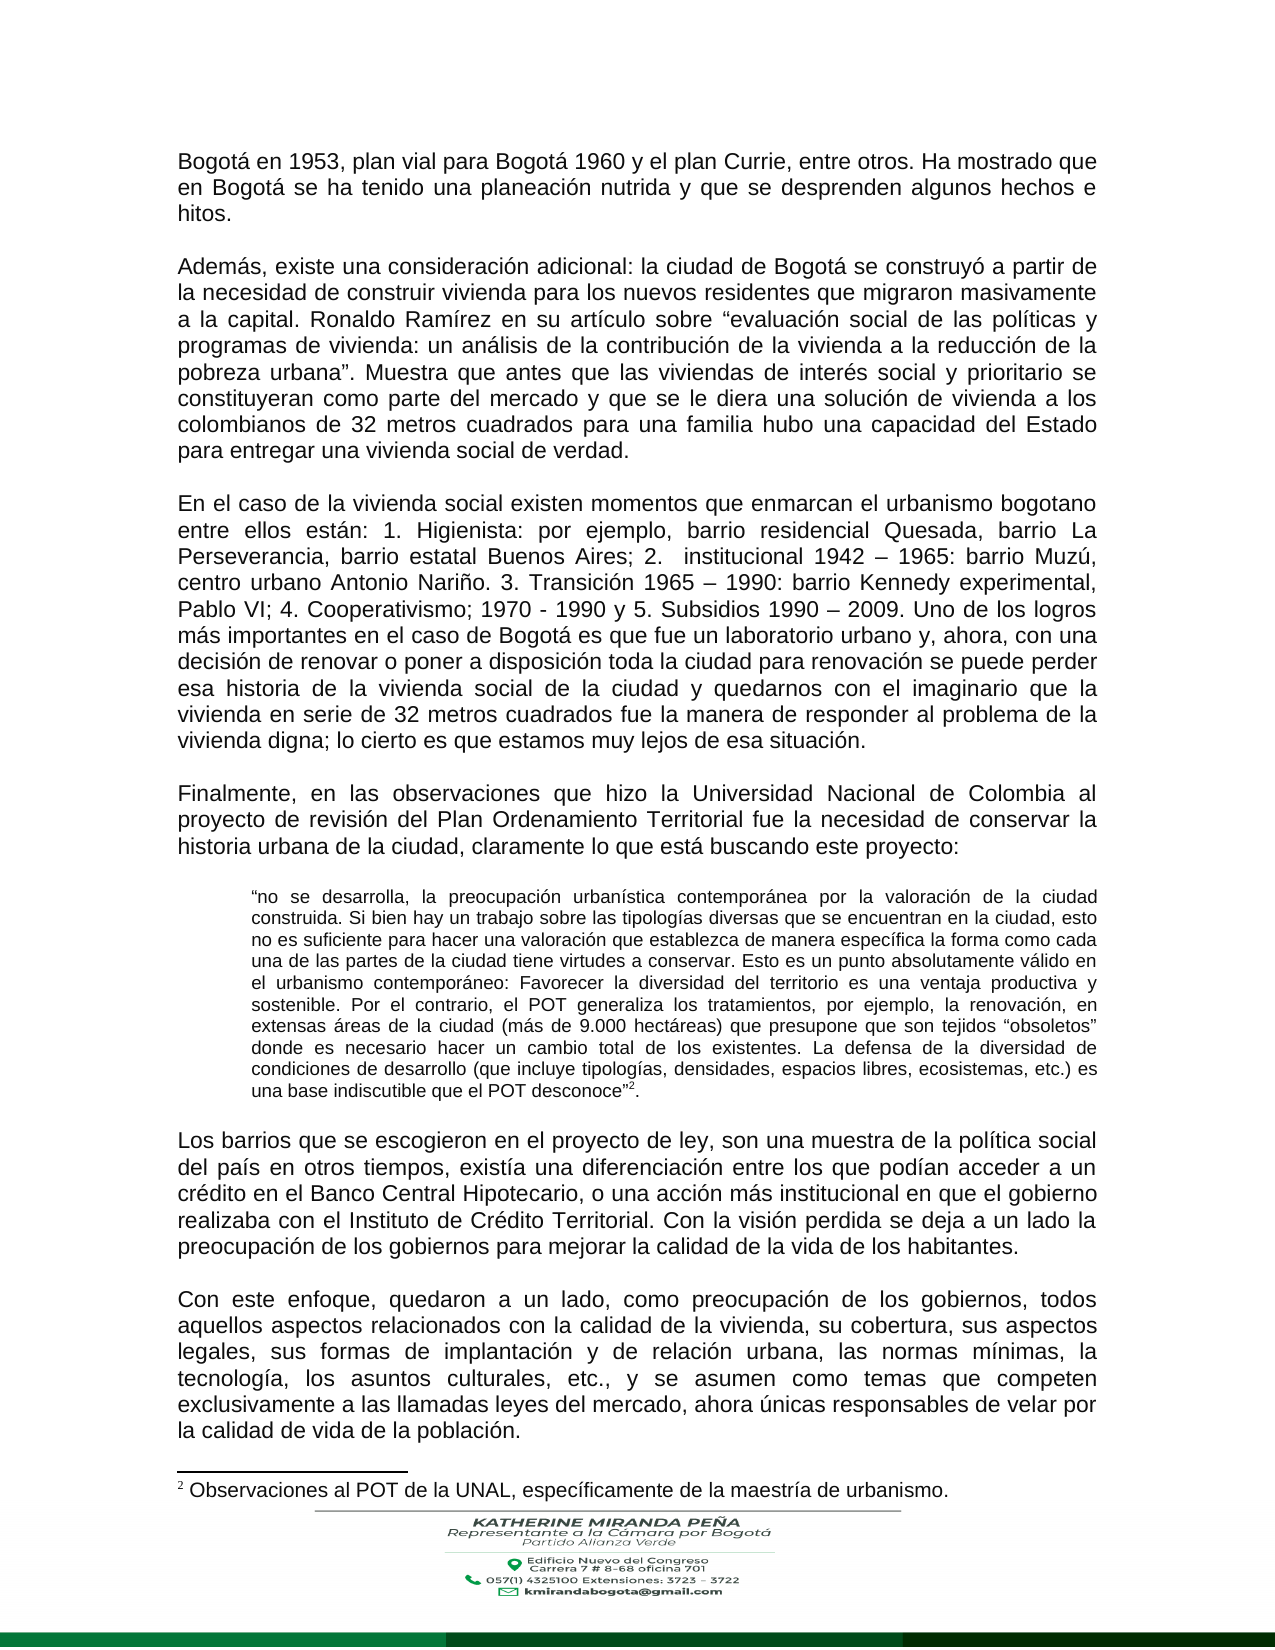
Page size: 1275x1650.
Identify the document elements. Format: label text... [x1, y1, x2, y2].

text En el caso de la vivienda social existen momentos que enmarcan el urbanismo bogotano entre ellos están: 1. Higienista: por ejemplo, barrio residencial Quesada, barrio La Perseverancia, barrio estatal Buenos Aires; 2. institucional 1942 – 1965: barrio Muzú, centro urbano Antonio Nariño. 3. Transición 1965 – 1990: barrio Kennedy experimental, Pablo VI; 4. Cooperativismo; 1970 - 1990 y 5. Subsidios 1990 – 2009. Uno de los logros más importantes en el caso de Bogotá es que fue un laboratorio urbano y, ahora, con una decisión de renovar o poner a disposición toda la ciudad para renovación se puede perder esa historia de la vivienda social de la ciudad y quedarnos con el imaginario que la vivienda en serie de 32 metros cuadrados fue la manera de responder al problema de la vivienda digna; lo cierto es que estamos muy lejos de esa situación. [177, 490, 1098, 754]
text Finalmente, en las observaciones que hizo la Universidad Nacional de Colombia al proyecto de revisión del Plan Ordenamiento Territorial fue la necesidad de conservar la historia urbana de la ciudad, claramente lo que está buscando este proyecto: [177, 780, 1098, 859]
text Con este enfoque, quedaron a un lado, como preocupación de los gobiernos, todos aquellos aspectos relacionados con la calidad de la vivienda, su cobertura, sus aspectos legales, sus formas de implantación y de relación urbana, las normas mínimas, la tecnología, los asuntos culturales, etc., y se asumen como temas que competen exclusivamente a las llamadas leyes del mercado, ahora únicas responsables de velar por la calidad de vida de la población. [177, 1286, 1098, 1444]
picture [0, 1500, 1275, 1647]
text Los barrios que se escogieron en el proyecto de ley, son una muestra de la política social del país en otros tiempos, existía una diferenciación entre los que podían acceder a un crédito en el Banco Central Hipotecario, o una acción más institucional en que el gobierno realizaba con el Instituto de Crédito Territorial. Con la visión perdida se deja a un lado la preocupación de los gobiernos para mejorar la calidad de la vida de los habitantes. [177, 1127, 1098, 1259]
text Además, existe una consideración adicional: la ciudad de Bogotá se construyó a partir de la necesidad de construir vivienda para los nuevos residentes que migraron masivamente a la capital. Ronaldo Ramírez en su artículo sobre “evaluación social de las políticas y programas de vivienda: un análisis de la contribución de la vivienda a la reducción de la pobreza urbana”. Muestra que antes que las viviendas de interés social y prioritario se constituyeran como parte del mercado y que se le diera una solución de vivienda a los colombianos de 32 metros cuadrados para una familia hubo una capacidad del Estado para entregar una vivienda social de verdad. [177, 253, 1098, 464]
text “no se desarrolla, la preocupación urbanística contemporánea por la valoración de la ciudad construida. Si bien hay un trabajo sobre las tipologías diversas que se encuentran en la ciudad, esto no es suficiente para hacer una valoración que establezca de manera específica la forma como cada una de las partes de la ciudad tiene virtudes a conservar. Esto es un punto absolutamente válido en el urbanismo contemporáneo: Favorecer la diversidad del territorio es una ventaja productiva y sostenible. Por el contrario, el POT generaliza los tratamientos, por ejemplo, la renovación, en extensas áreas de la ciudad (más de 9.000 hectáreas) que presupone que son tejidos “obsoletos” donde es necesario hacer un cambio total de los existentes. La defensa de la diversidad de condiciones de desarrollo (que incluye tipologías, densidades, espacios libres, ecosistemas, etc.) es una base indiscutible que el POT desconoce”. [251, 886, 1098, 1101]
